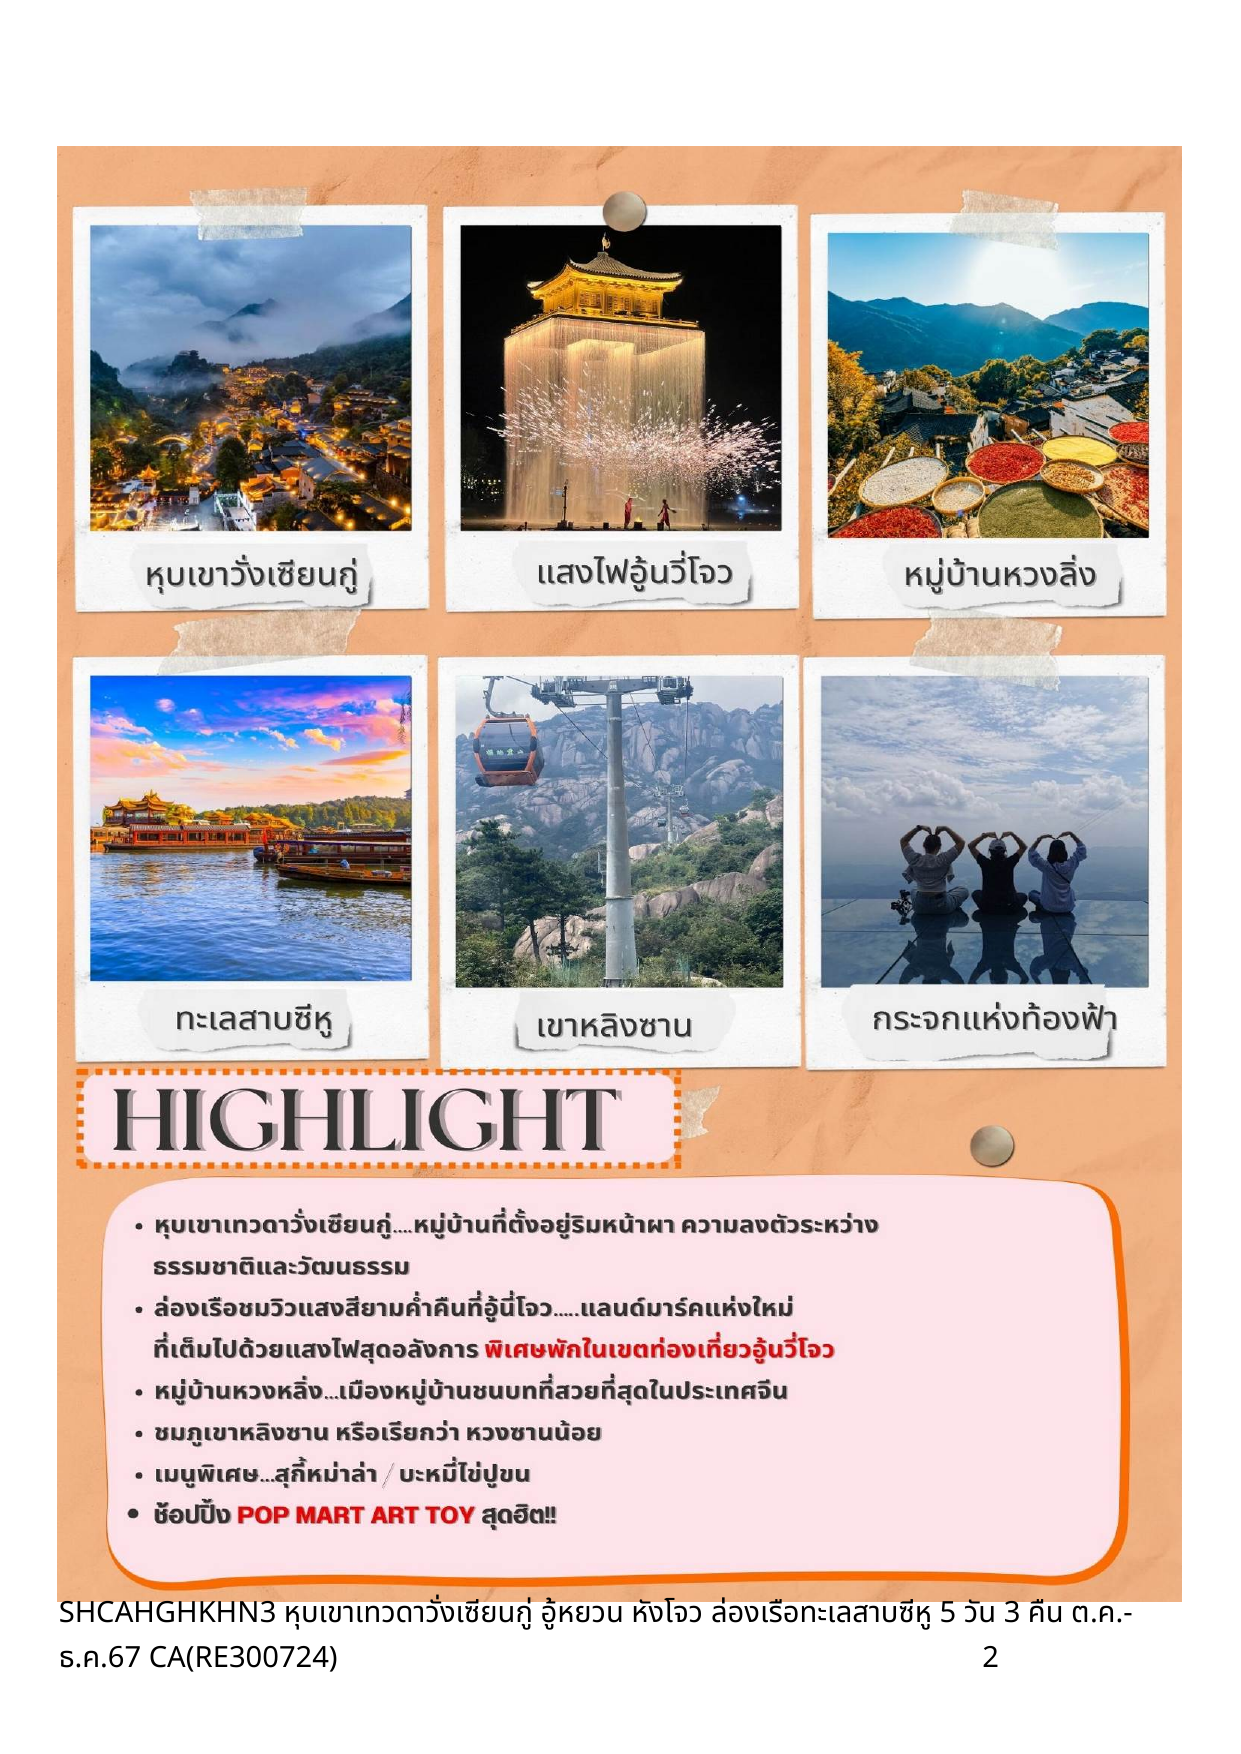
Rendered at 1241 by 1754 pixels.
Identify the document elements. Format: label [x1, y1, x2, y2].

picture [57, 146, 1182, 1602]
